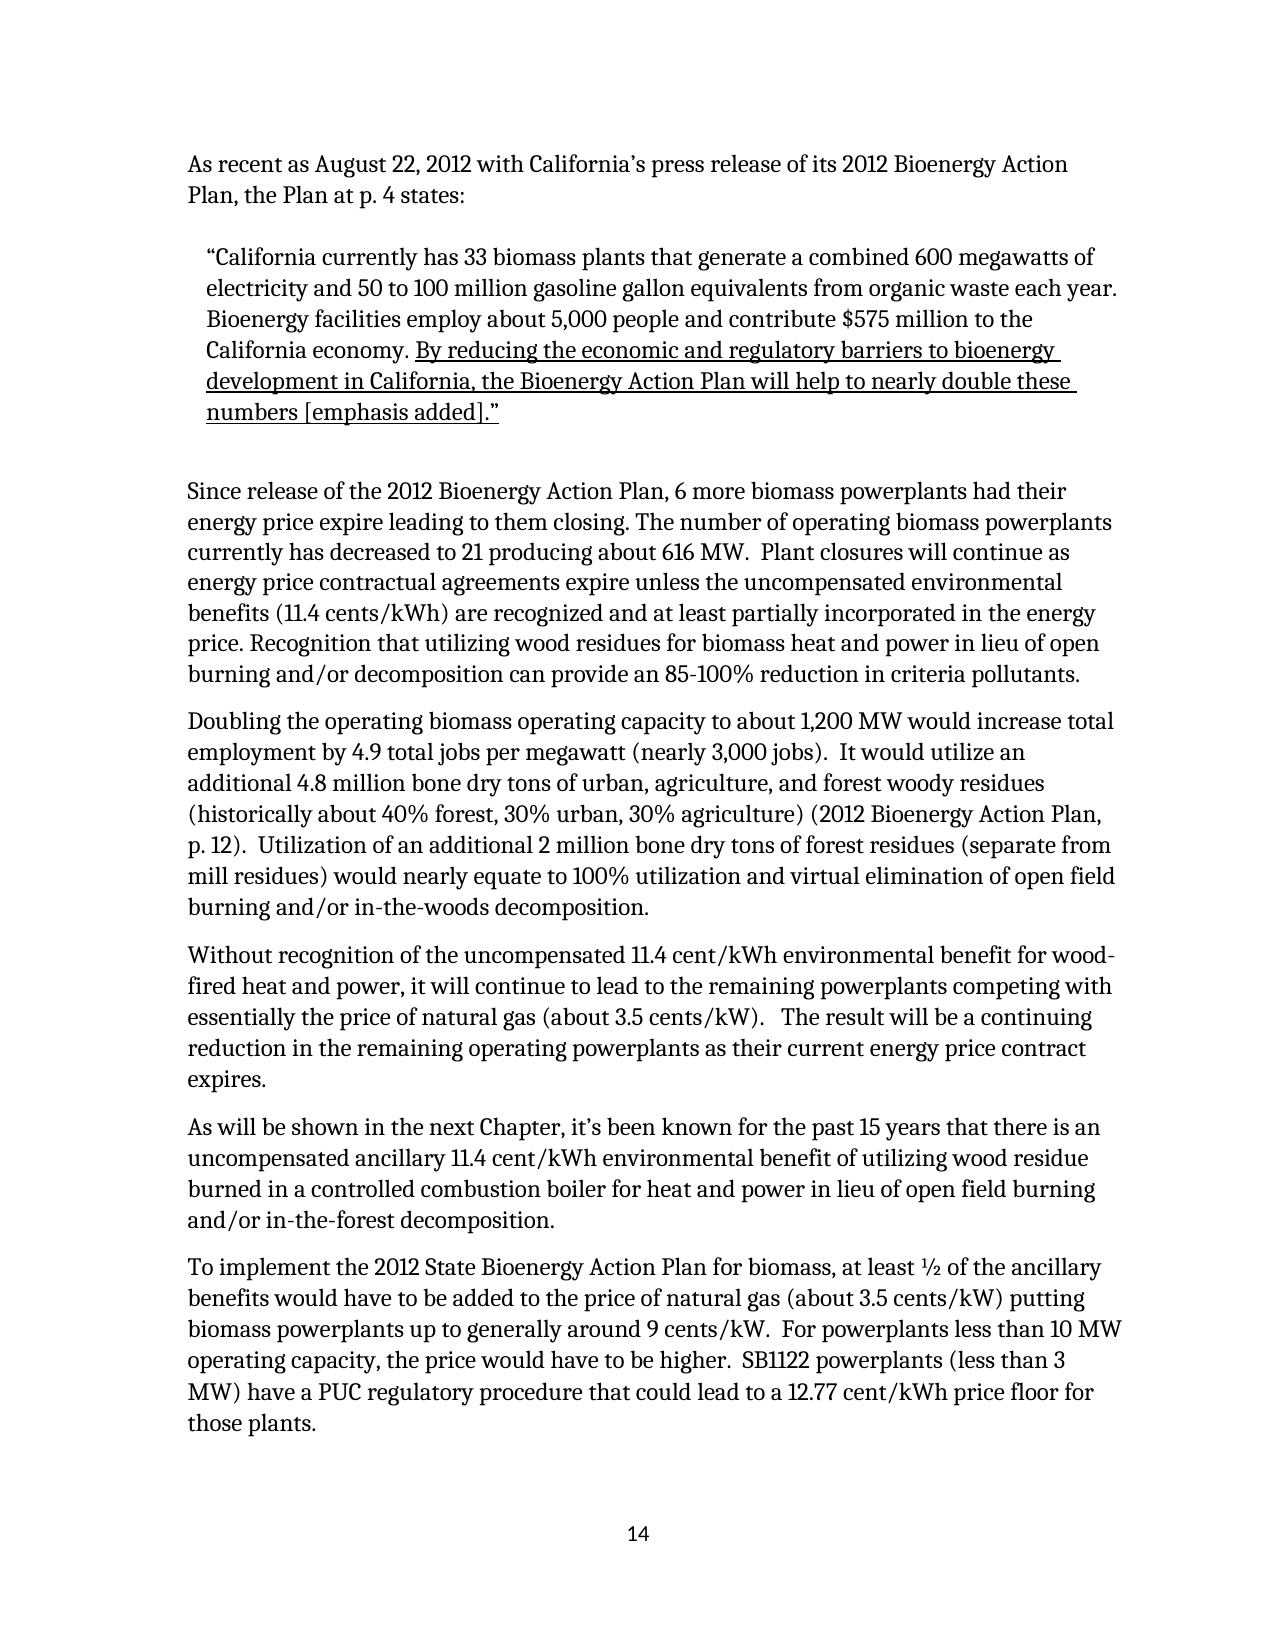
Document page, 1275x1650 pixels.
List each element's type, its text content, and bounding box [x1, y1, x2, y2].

list As recent as August 22, 2012 with California’s press release of its 2012 Bioenergy Action Plan, the Plan at p. 4 states: [187, 150, 1125, 210]
text As will be shown in the next Chapter, it’s been known for the past 15 years that there is an uncompensated ancillary 11.4 cent/kWh environmental benefit of utilizing wood residue burned in a controlled combustion boiler for heat and power in lieu of open field burning and/or in-the-forest decomposition. [187, 1112, 1125, 1234]
list “California currently has 33 biomass plants that generate a combined 600 megawatts of electricity and 50 to 100 million gasoline gallon equivalents from organic waste each year. Bioenergy facilities employ about 5,000 people and contribute $575 million to the California economy. By reducing the economic and regulatory barriers to bioenergy development in California, the Bioenergy Action Plan will help to nearly double these numbers [emphasis added].” [206, 243, 1125, 427]
text Doubling the operating biomass operating capacity to about 1,200 MW would increase total employment by 4.9 total jobs per megawatt (nearly 3,000 jobs). It would utilize an additional 4.8 million bone dry tons of urban, agriculture, and forest woody residues (historically about 40% forest, 30% urban, 30% agriculture) (2012 Bioenergy Action Plan, p. 12). Utilization of an additional 2 million bone dry tons of forest residues (separate from mill residues) would nearly equate to 100% utilization and virtual elimination of open field burning and/or in-the-woods decomposition. [187, 707, 1125, 922]
text Without recognition of the uncompensated 11.4 cent/kWh environmental benefit for wood-fired heat and power, it will continue to lead to the remaining powerplants competing with essentially the price of natural gas (about 3.5 cents/kW). The result will be a continuing reduction in the remaining operating powerplants as their current energy price contract expires. [187, 941, 1125, 1093]
text Since release of the 2012 Bioenergy Action Plan, 6 more biomass powerplants had their energy price expire leading to them closing. The number of operating biomass powerplants currently has decreased to 21 producing about 616 MW. Plant closures will continue as energy price contractual agreements expire unless the uncompensated environmental benefits (11.4 cents/kWh) are recognized and at least partially incorporated in the energy price. Recognition that utilizing wood residues for biomass heat and power in lieu of open burning and/or decomposition can provide an 85-100% reduction in criteria pollutants. [187, 477, 1125, 688]
text To implement the 2012 State Bioenergy Action Plan for biomass, at least ½ of the ancillary benefits would have to be added to the price of natural gas (about 3.5 cents/kW) putting biomass powerplants up to generally around 9 cents/kW. For powerplants less than 10 MW operating capacity, the price would have to be higher. SB1122 powerplants (less than 3 MW) have a PUC regulatory procedure that could lead to a 12.77 cent/kWh price floor for those plants. [187, 1253, 1125, 1437]
